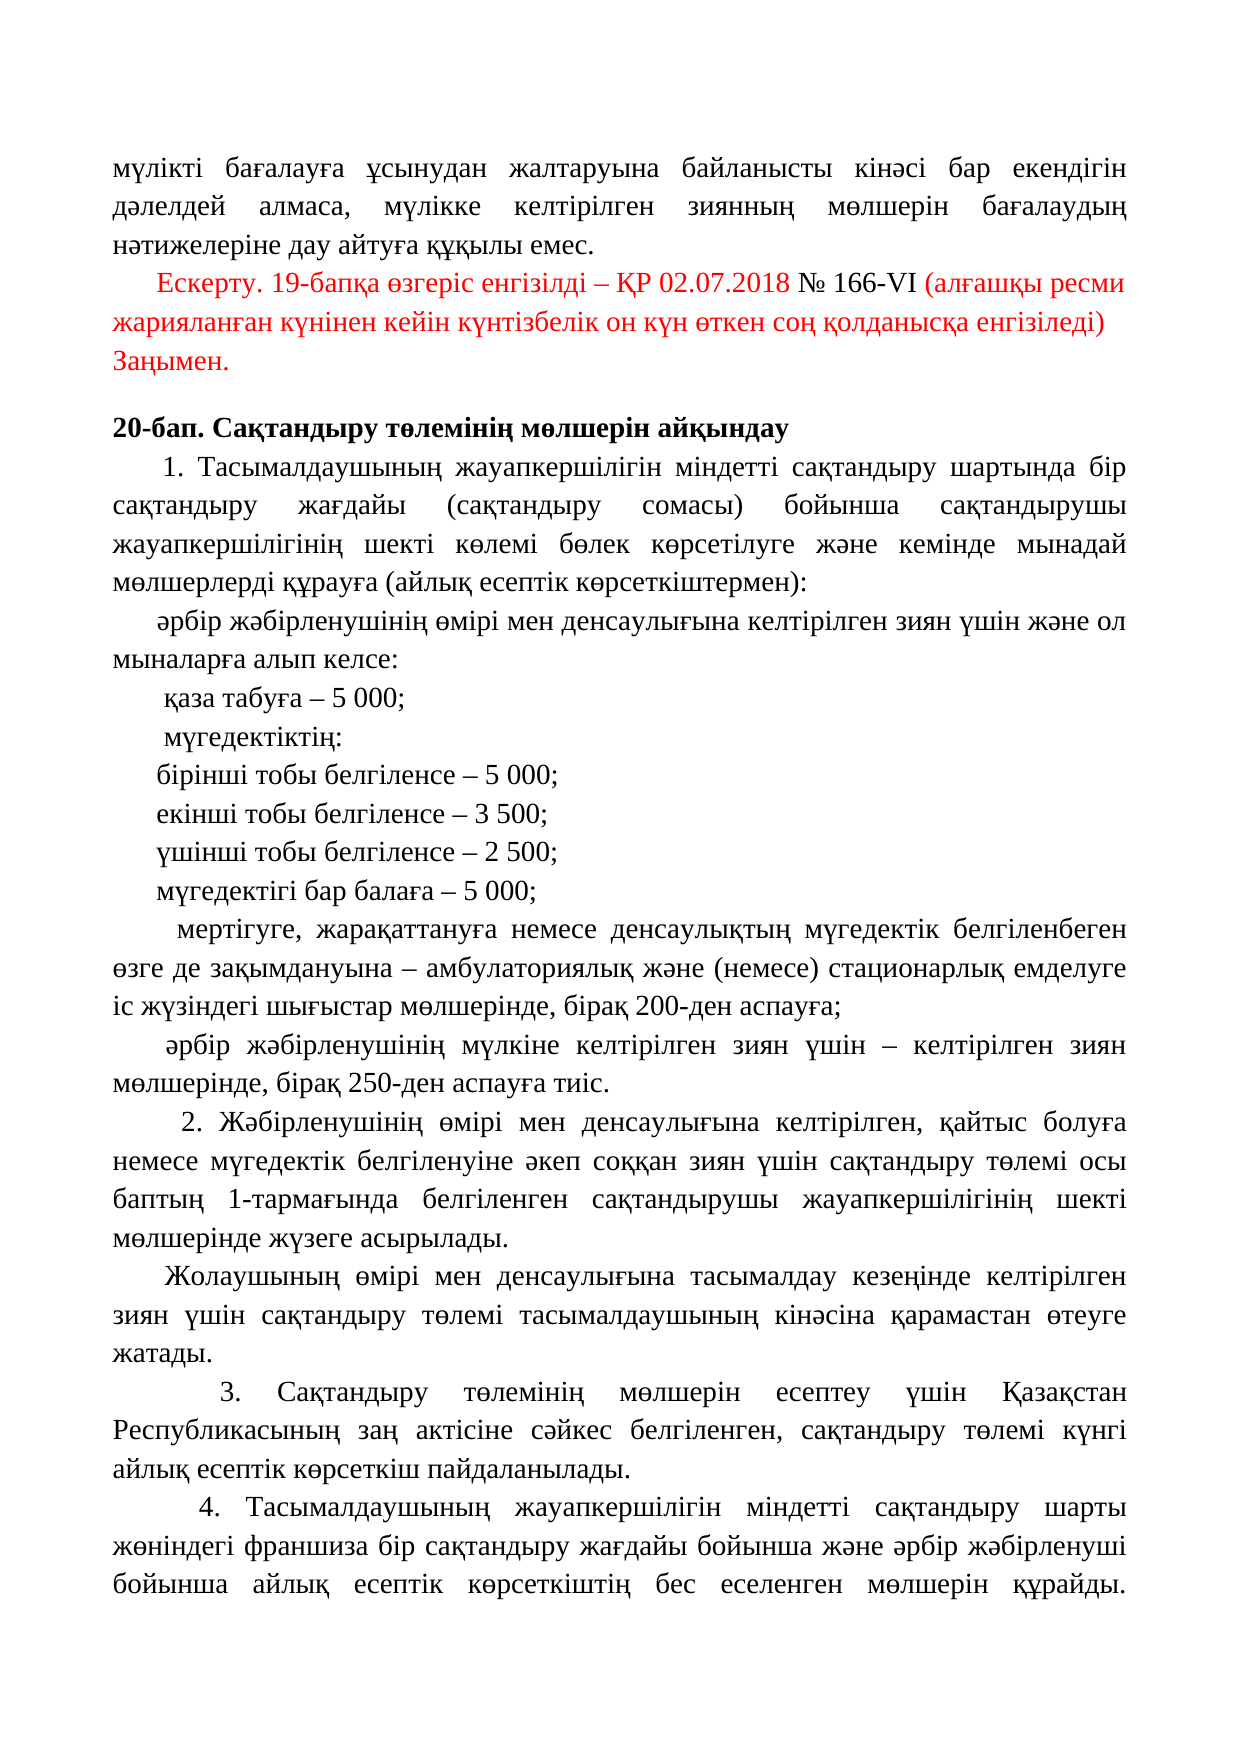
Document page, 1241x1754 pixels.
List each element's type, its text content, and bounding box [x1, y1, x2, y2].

text 2. Жәбірленушінің өмірі мен денсаулығына келтірілген, қайтыс болуға немесе мүгедектік белгіленуіне әкеп соққан зиян үшін сақтандыру төлемі осы баптың 1-тармағында белгіленген сақтандырушы жауапкершілігінің шекті мөлшерінде жүзеге асырылады. [112, 1104, 1128, 1253]
text 1. Тасымалдаушының жауапкершілігін міндетті сақтандыру шартында бір сақтандыру жағдайы (сақтандыру сомасы) бойынша сақтандырушы жауапкершілігінің шекті көлемі бөлек көрсетілуге және кемінде мынадай мөлшерлерді құрауға (айлық есептік көрсеткіштермен): [112, 449, 1128, 598]
text 3. Сақтандыру төлемінің мөлшерін есептеу үшін Қазақстан Республикасының заң актісіне сәйкес белгіленген, сақтандыру төлемі күнгі айлық есептік көрсеткіш пайдаланылады. [112, 1374, 1128, 1484]
text екінші тобы белгіленсе – 3 500; [112, 796, 1128, 829]
text әрбір жәбірленушінің өмірі мен денсаулығына келтірілген зиян үшін және ол мыналарға алып келсе: [112, 603, 1128, 675]
text әрбір жәбірленушінің мүлкіне келтірілген зиян үшін – келтірілген зиян мөлшерінде, бірақ 250-ден аспауға тиіс. [112, 1027, 1128, 1099]
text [112, 1489, 1128, 1600]
text мертігуге, жарақаттануға немесе денсаулықтың мүгедектік белгіленбеген өзге де зақымдануына – амбулаториялық және (немесе) стационарлық емделуге іс жүзіндегі шығыстар мөлшерінде, бірақ 200-ден аспауға; [112, 911, 1128, 1022]
text мүгедектіктің: [112, 719, 1128, 752]
text бірінші тобы белгіленсе – 5 000; [112, 757, 1128, 791]
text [112, 150, 1128, 261]
text Жолаушының өмірі мен денсаулығына тасымалдау кезеңінде келтірілген зиян үшін сақтандыру төлемі тасымалдаушының кінәсіна қарамастан өтеуге жатады. [112, 1258, 1128, 1369]
text 20-бап. Сақтандыру төлемінің мөлшерін айқындау [112, 410, 1128, 444]
text Ескерту. 19-бапқа өзгеріс енгізілді – ҚР 02.07.2018 № 166-VІ (алғашқы ресми жарияланған күнінен кейін күнтізбелік он күн өткен соң қолданысқа енгізіледі) Заңымен. [112, 266, 1128, 406]
text мүгедектігі бар балаға – 5 000; [112, 873, 1128, 906]
text қаза табуға – 5 000; [112, 680, 1128, 714]
text үшінші тобы белгіленсе – 2 500; [112, 834, 1128, 868]
